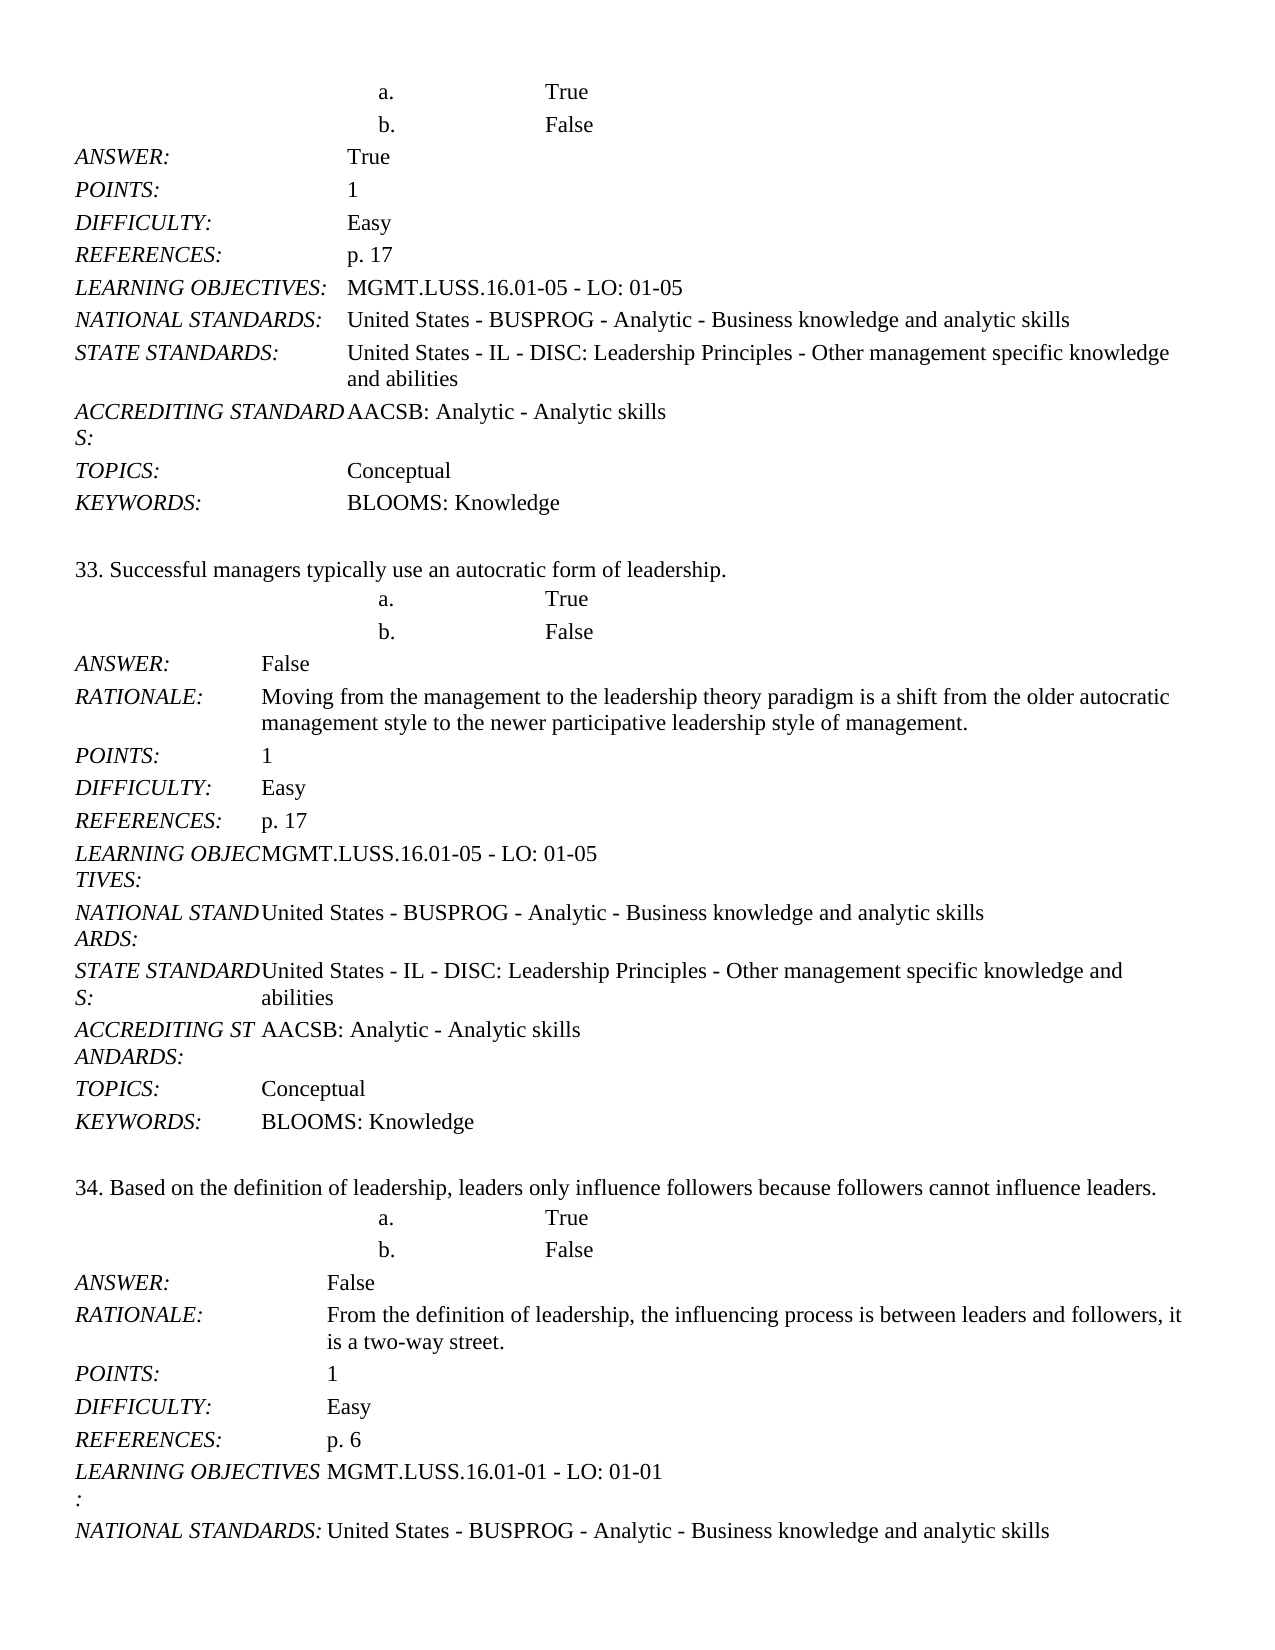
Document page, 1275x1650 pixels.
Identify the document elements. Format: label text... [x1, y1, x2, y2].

table_header 32. The overarching paradigm has shifted from management to leadership. [75, 75, 1200, 519]
table_header 33. Successful managers typically use an autocratic form of leadership. [75, 582, 1200, 1138]
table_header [75, 1201, 1200, 1573]
